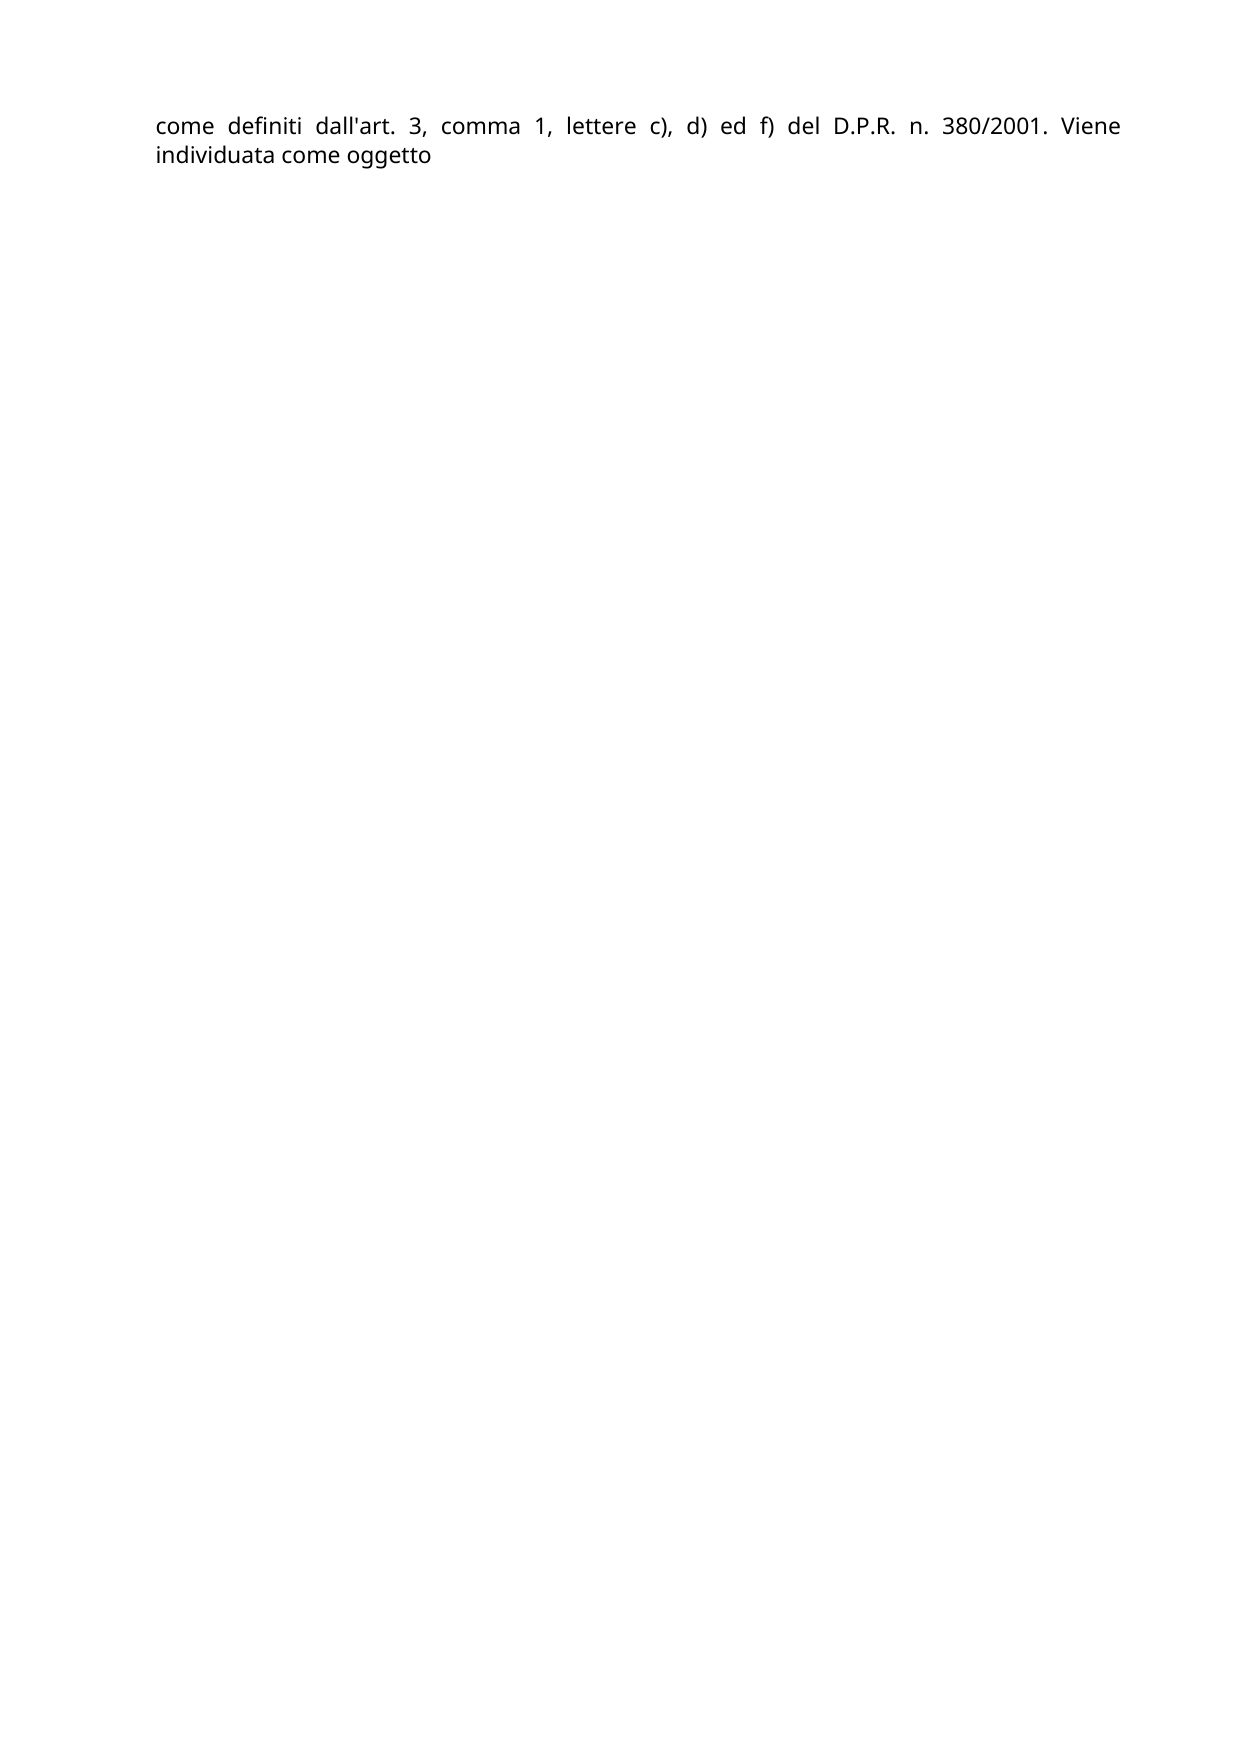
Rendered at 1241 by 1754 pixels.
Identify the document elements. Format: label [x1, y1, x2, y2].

text [155, 110, 1123, 170]
